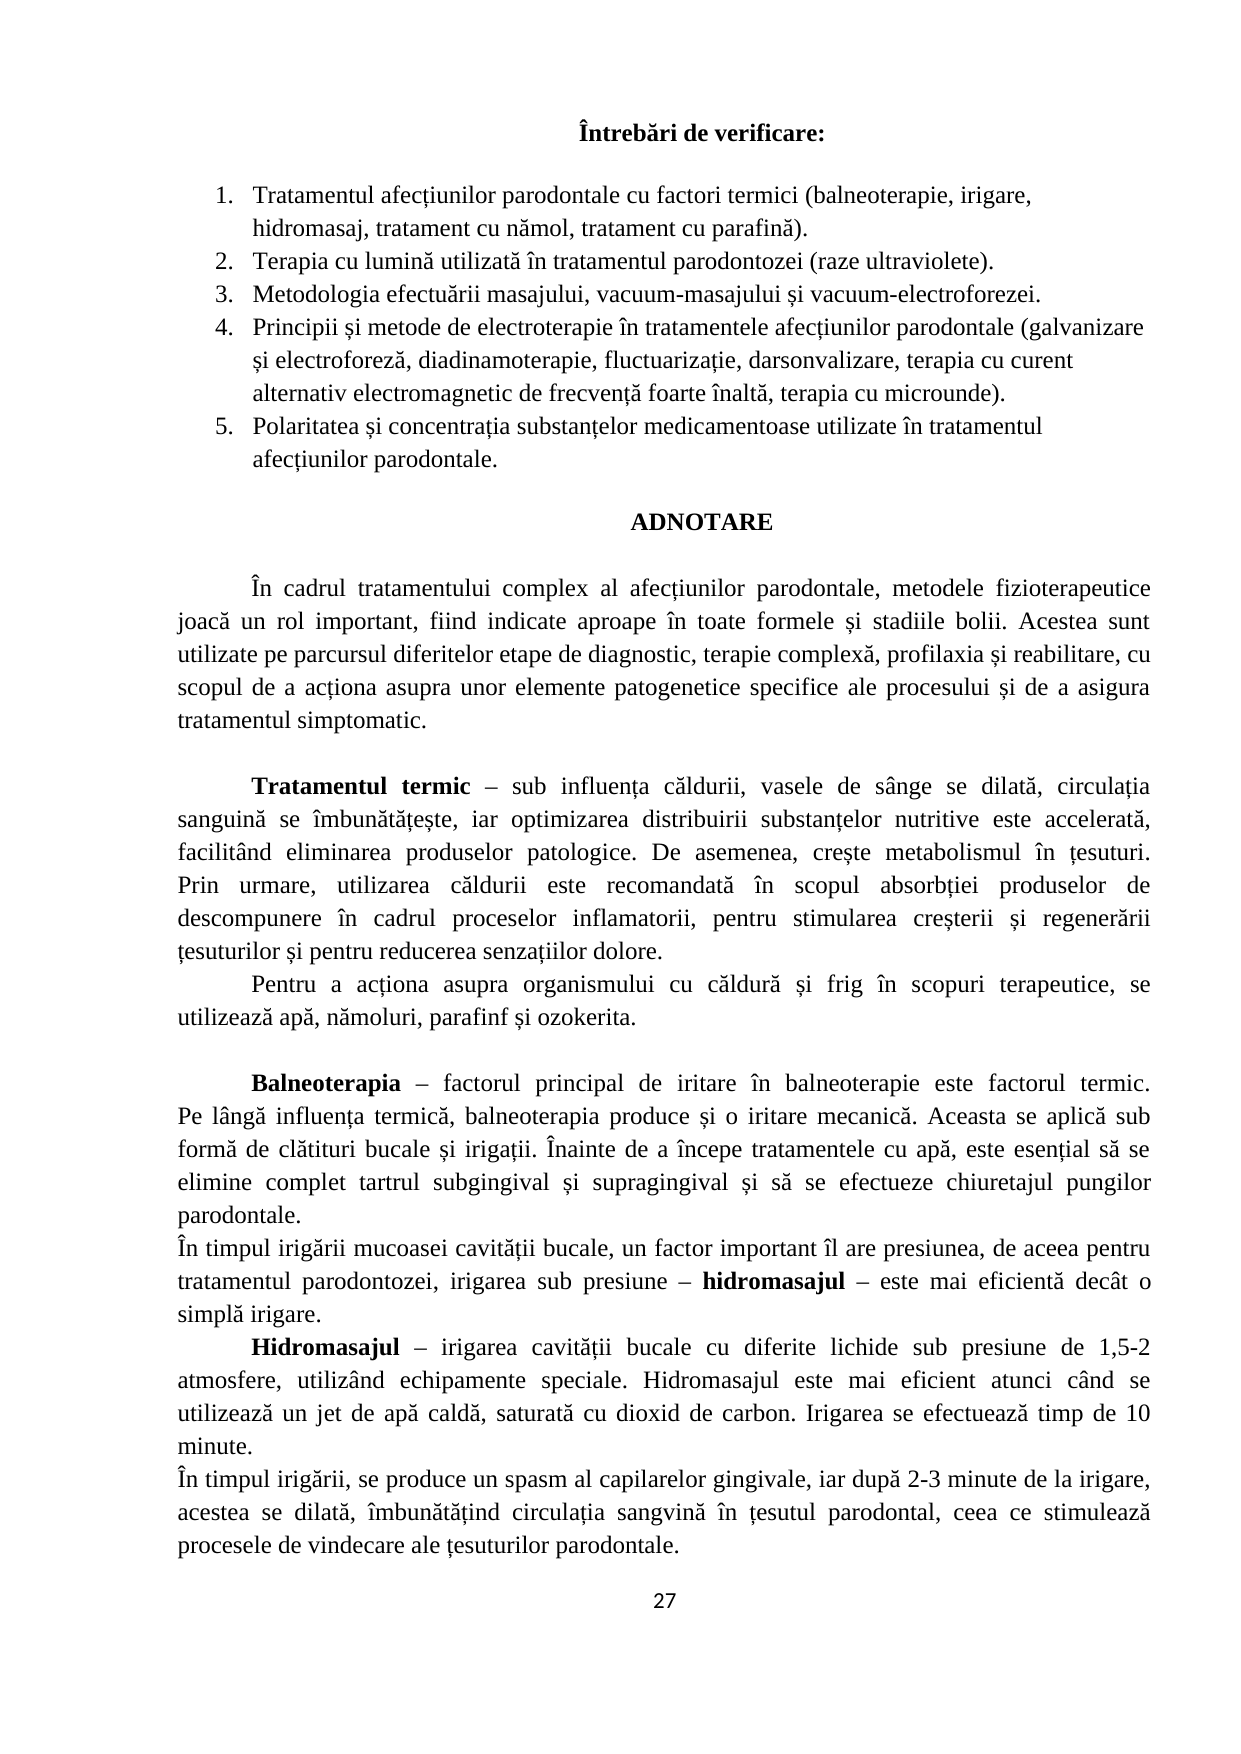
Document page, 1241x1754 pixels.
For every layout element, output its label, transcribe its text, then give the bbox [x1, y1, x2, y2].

list Tratamentul termic – sub influența căldurii, vasele de sânge se dilată, circulația sanguină se îmbunătățește, iar optimizarea distribuirii substanțelor nutritive este accelerată, facilitând eliminarea produselor patologice. De asemenea, crește metabolismul în țesuturi. Prin urmare, utilizarea căldurii este recomandată în scopul absorbției produselor de descompunere în cadrul proceselor inflamatorii, pentru stimularea creșterii și regenerării țesuturilor și pentru reducerea senzațiilor dolore. [177, 866, 1152, 1060]
list Tratamentul afecțiunilor parodontale cu factori termici (balneoterapie, irigare, hidromasaj, tratament cu nămol, tratament cu parafină). [215, 276, 1152, 337]
list Pentru a acționa asupra organismului cu căldură și frig în scopuri terapeutice, se utilizează apă, nămoluri, parafinf și ozokerita. [177, 1064, 1152, 1126]
list Balneoterapia – factorul principal de iritare în balneoterapie este factorul termic. Pe lângă influența termică, balneoterapia produce și o iritare mecanică. Aceasta se aplică sub formă de clătituri bucale și irigații. Înainte de a începe tratamentele cu apă, este esențial să se elimine complet tartrul subgingival și supragingival și să se efectueze chiuretajul pungilor parodontale. În timpul irigării mucoasei cavității bucale, un factor important îl are presiunea, de aceea pentru tratamentul parodontozei, irigarea sub presiune – hidromasajul – este mai eficientă decât o simplă irigare. [177, 1163, 1152, 1423]
list Întrebări de verificare: [252, 213, 1152, 242]
list Principii și metode de electroterapie în tratamentele afecțiunilor parodontale (galvanizare și electroforeză, diadinamoterapie, fluctuarizație, darsonvalizare, terapia cu curent alternativ electromagnetic de frecvență foarte înaltă, terapia cu microunde). [215, 408, 1152, 502]
list ADNOTARE [252, 602, 1152, 631]
list Polaritatea și concentrația substanțelor medicamentoase utilizate în tratamentul afecțiunilor parodontale. [215, 507, 1152, 568]
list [177, 1427, 1152, 1555]
list Metodologia efectuării masajului, vacuum-masajului și vacuum-electroforezei. [215, 374, 1152, 403]
title Repartizarea orelor: Materialul temei este predat în 6 ore academice, dintre care: 2 ore de curs teoretic, 4 ore de seminar și lecții practice. [177, 118, 1152, 180]
list Terapia cu lumină utilizată în tratamentul parodontozei (raze ultraviolete). [215, 342, 1152, 370]
list În cadrul tratamentului complex al afecțiunilor parodontale, metodele fizioterapeutice joacă un rol important, fiind indicate aproape în toate formele și stadiile bolii. Acestea sunt utilizate pe parcursul diferitelor etape de diagnostic, terapie complexă, profilaxia și reabilitare, cu scopul de a acționa asupra unor elemente patogenetice specifice ale procesului și de a asigura tratamentul simptomatic. [177, 668, 1152, 829]
